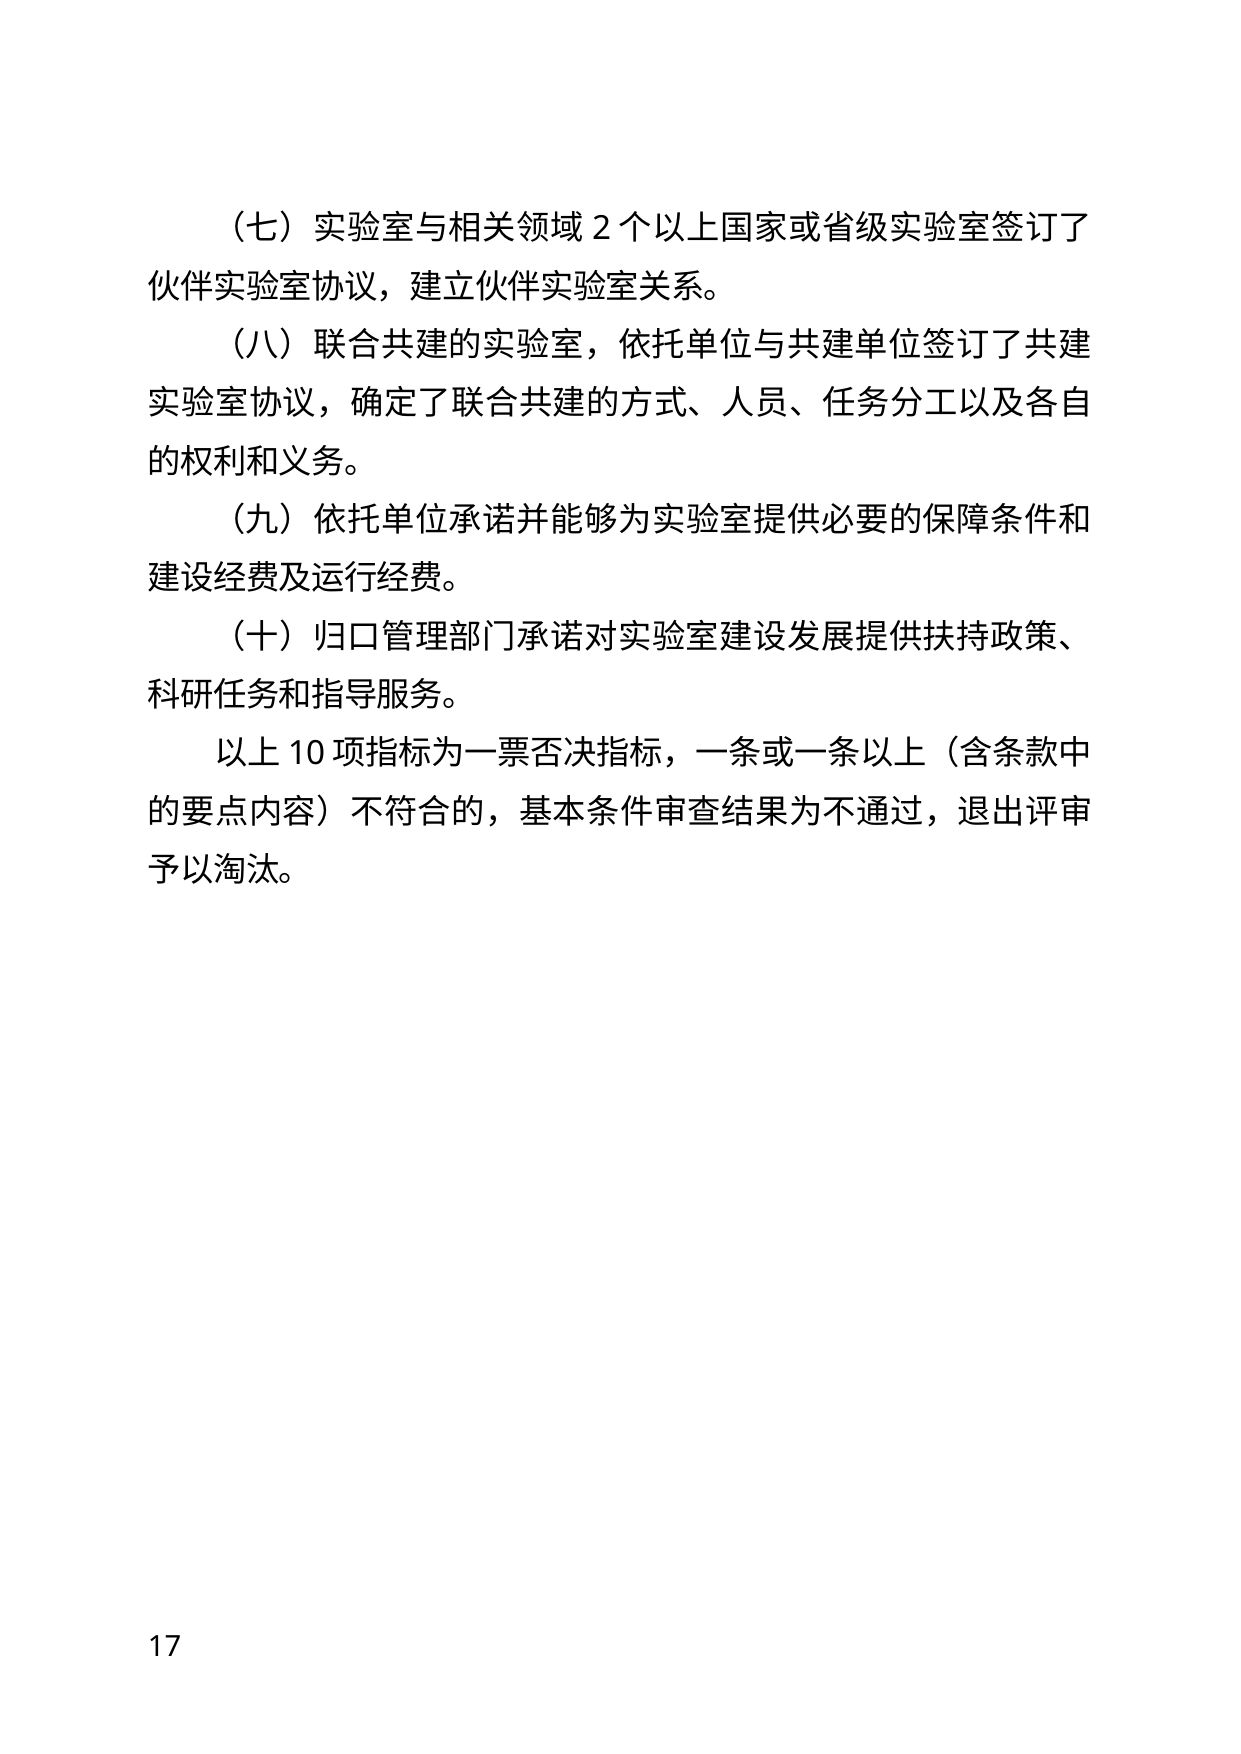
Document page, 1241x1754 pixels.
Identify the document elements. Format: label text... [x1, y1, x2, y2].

text （九）依托单位承诺并能够为实验室提供必要的保障条件和建设经费及运行经费。 [148, 485, 1092, 601]
text 以上10项指标为一票否决指标，一条或一条以上（含条款中的要点内容）不符合的，基本条件审查结果为不通过，退出评审予以淘汰。 [148, 718, 1092, 893]
text （七）实验室与相关领域2个以上国家或省级实验室签订了伙伴实验室协议，建立伙伴实验室关系。 [148, 193, 1092, 310]
text （十）归口管理部门承诺对实验室建设发展提供扶持政策、科研任务和指导服务。 [148, 601, 1092, 718]
text （八）联合共建的实验室，依托单位与共建单位签订了共建实验室协议，确定了联合共建的方式、人员、任务分工以及各自的权利和义务。 [148, 310, 1092, 485]
